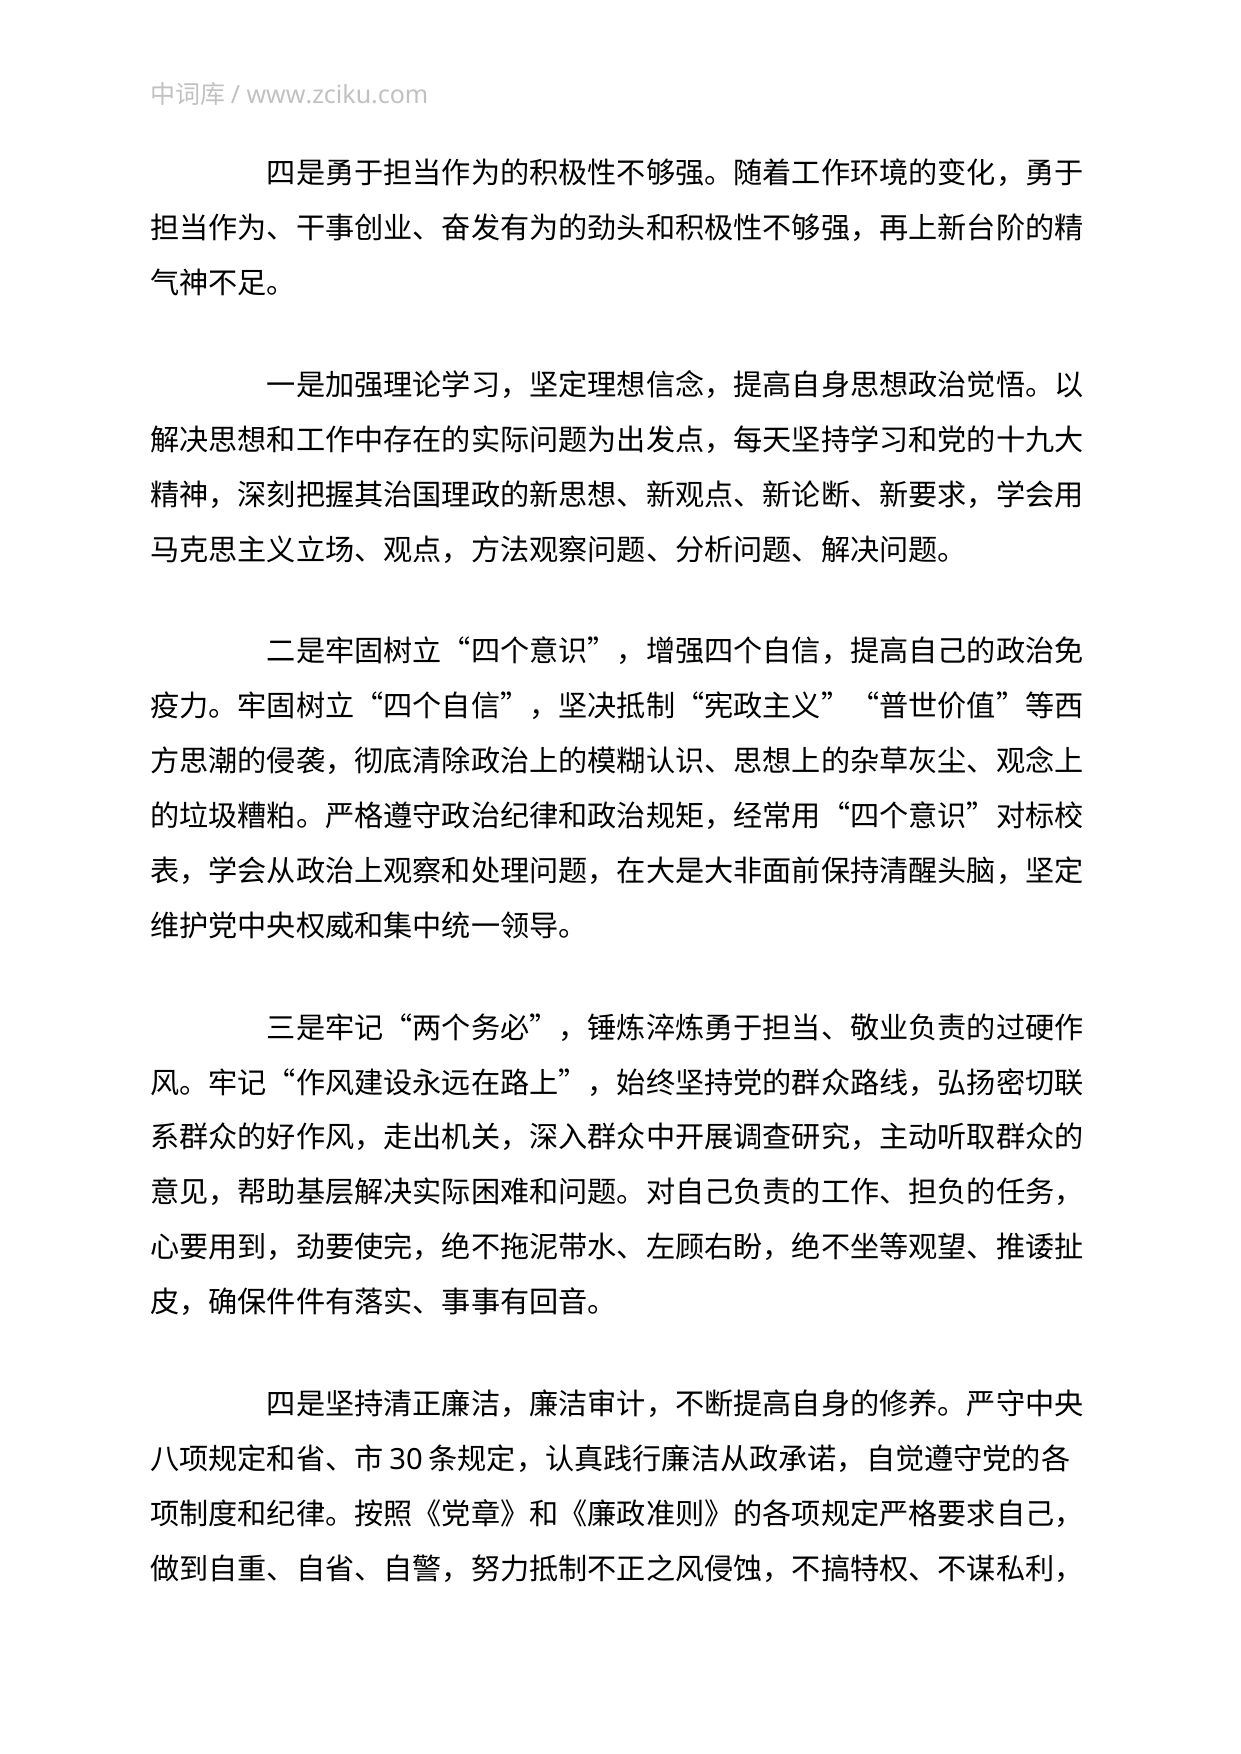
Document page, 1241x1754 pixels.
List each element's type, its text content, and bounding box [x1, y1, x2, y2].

text 二是牢固树立“四个意识”，增强四个自信，提高自己的政治免疫力。牢固树立“四个自信”，坚决抵制“宪政主义”“普世价值”等西方思潮的侵袭，彻底清除政治上的模糊认识、思想上的杂草灰尘、观念上的垃圾糟粕。严格遵守政治纪律和政治规矩，经常用“四个意识”对标校表，学会从政治上观察和处理问题，在大是大非面前保持清醒头脑，坚定维护党中央权威和集中统一领导。 [150, 628, 1090, 945]
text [150, 1381, 1090, 1588]
text 四是勇于担当作为的积极性不够强。随着工作环境的变化，勇于担当作为、干事创业、奋发有为的劲头和积极性不够强，再上新台阶的精气神不足。 [150, 150, 1090, 302]
text 一是加强理论学习，坚定理想信念，提高自身思想政治觉悟。以解决思想和工作中存在的实际问题为出发点，每天坚持学习和党的十九大精神，深刻把握其治国理政的新思想、新观点、新论断、新要求，学会用马克思主义立场、观点，方法观察问题、分析问题、解决问题。 [150, 362, 1090, 568]
text 三是牢记“两个务必”，锤炼淬炼勇于担当、敬业负责的过硬作风。牢记“作风建设永远在路上”，始终坚持党的群众路线，弘扬密切联系群众的好作风，走出机关，深入群众中开展调查研究，主动听取群众的意见，帮助基层解决实际困难和问题。对自己负责的工作、担负的任务，心要用到，劲要使完，绝不拖泥带水、左顾右盼，绝不坐等观望、推诿扯皮，确保件件有落实、事事有回音。 [150, 1004, 1090, 1321]
